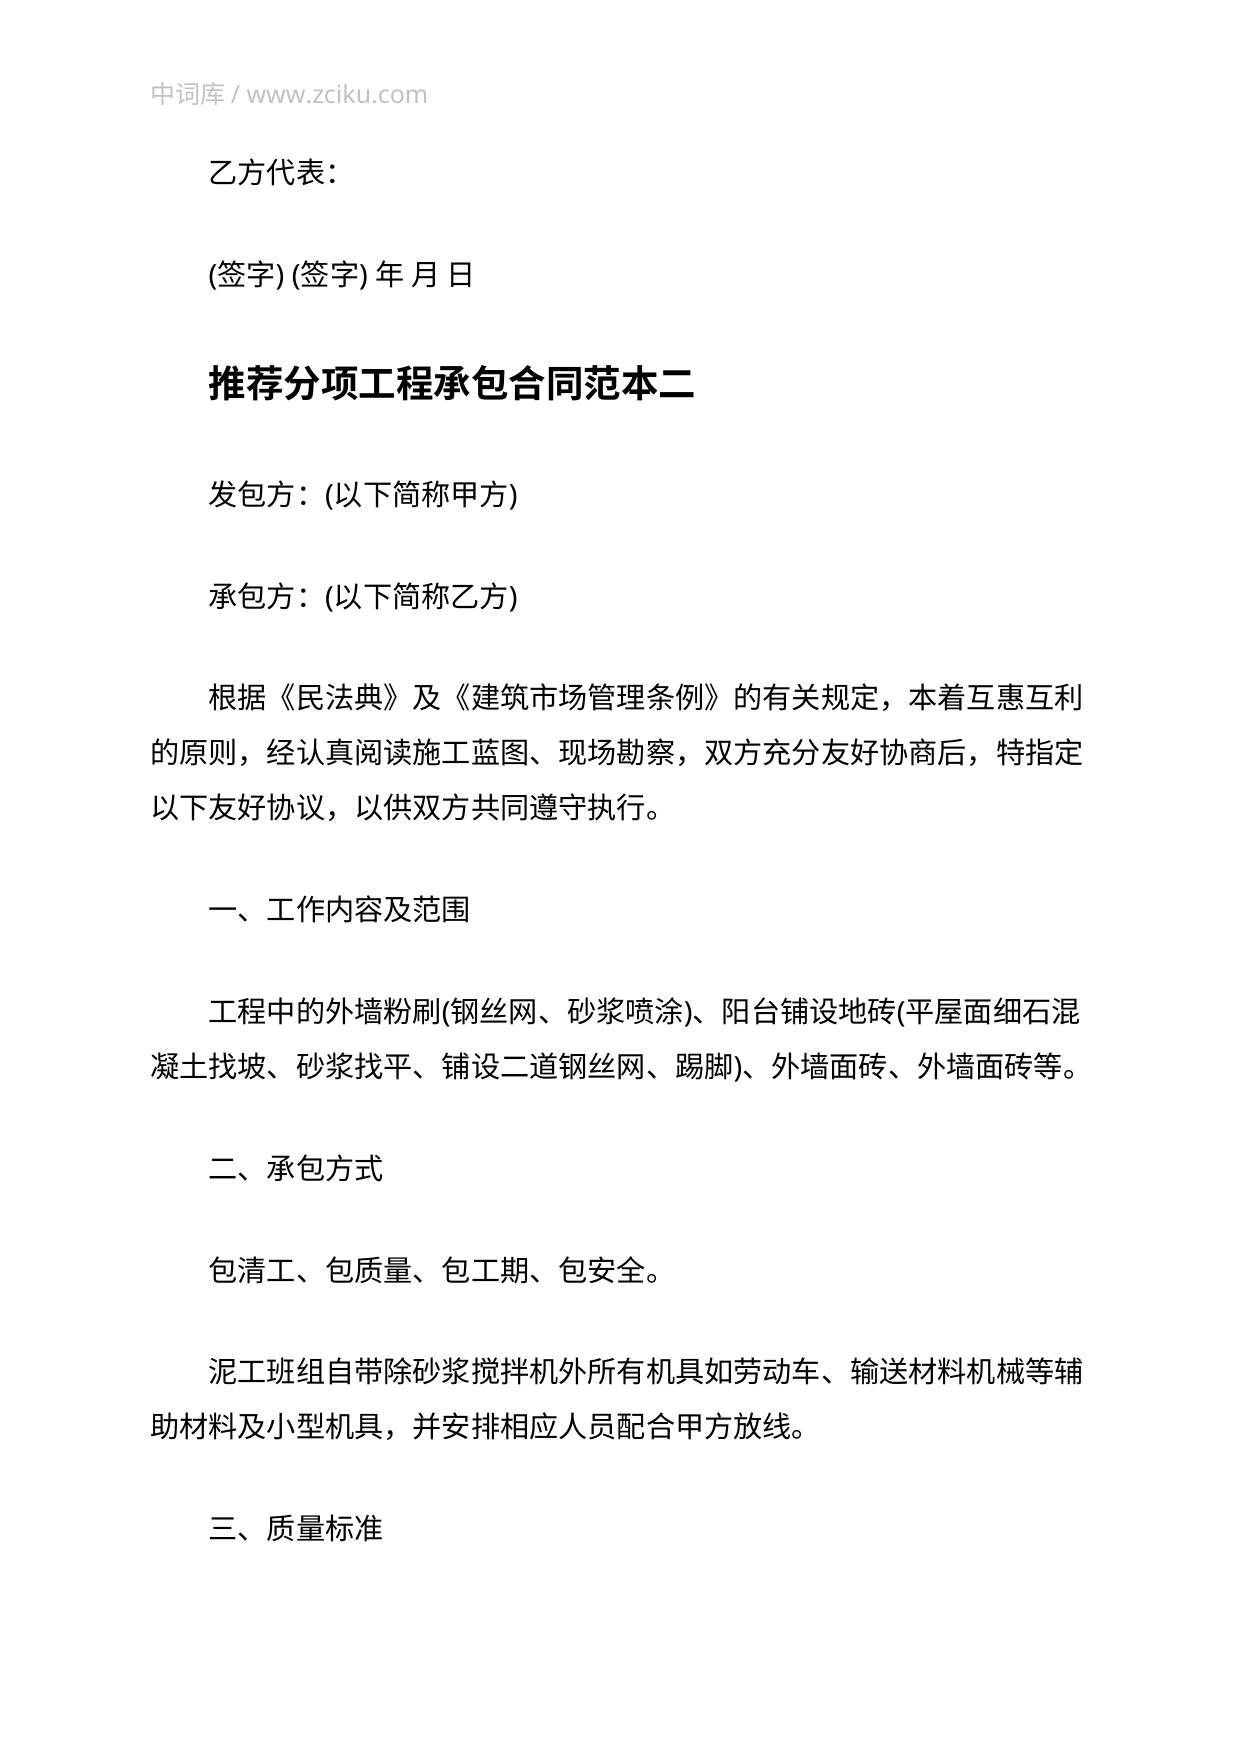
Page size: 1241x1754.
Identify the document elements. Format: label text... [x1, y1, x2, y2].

text 推荐分项工程承包合同范本二 [150, 354, 1090, 408]
text 承包方：(以下简称乙方) [150, 573, 1090, 616]
text 包清工、包质量、包工期、包安全。 [150, 1247, 1090, 1289]
text 发包方：(以下简称甲方) [150, 471, 1090, 513]
text (签字) (签字) 年 月 日 [150, 252, 1090, 294]
text 工程中的外墙粉刷(钢丝网、砂浆喷涂)、阳台铺设地砖(平屋面细石混凝土找坡、砂浆找平、铺设二道钢丝网、踢脚)、外墙面砖、外墙面砖等。 [150, 988, 1090, 1086]
text 根据《民法典》及《建筑市场管理条例》的有关规定，本着互惠互利的原则，经认真阅读施工蓝图、现场勘察，双方充分友好协商后，特指定以下友好协议，以供双方共同遵守执行。 [150, 675, 1090, 827]
text 一、工作内容及范围 [150, 887, 1090, 929]
text 二、承包方式 [150, 1145, 1090, 1188]
text 泥工班组自带除砂浆搅拌机外所有机具如劳动车、输送材料机械等辅助材料及小型机具，并安排相应人员配合甲方放线。 [150, 1349, 1090, 1446]
text 三、质量标准 [150, 1506, 1090, 1548]
text 乙方代表： [150, 150, 1090, 192]
